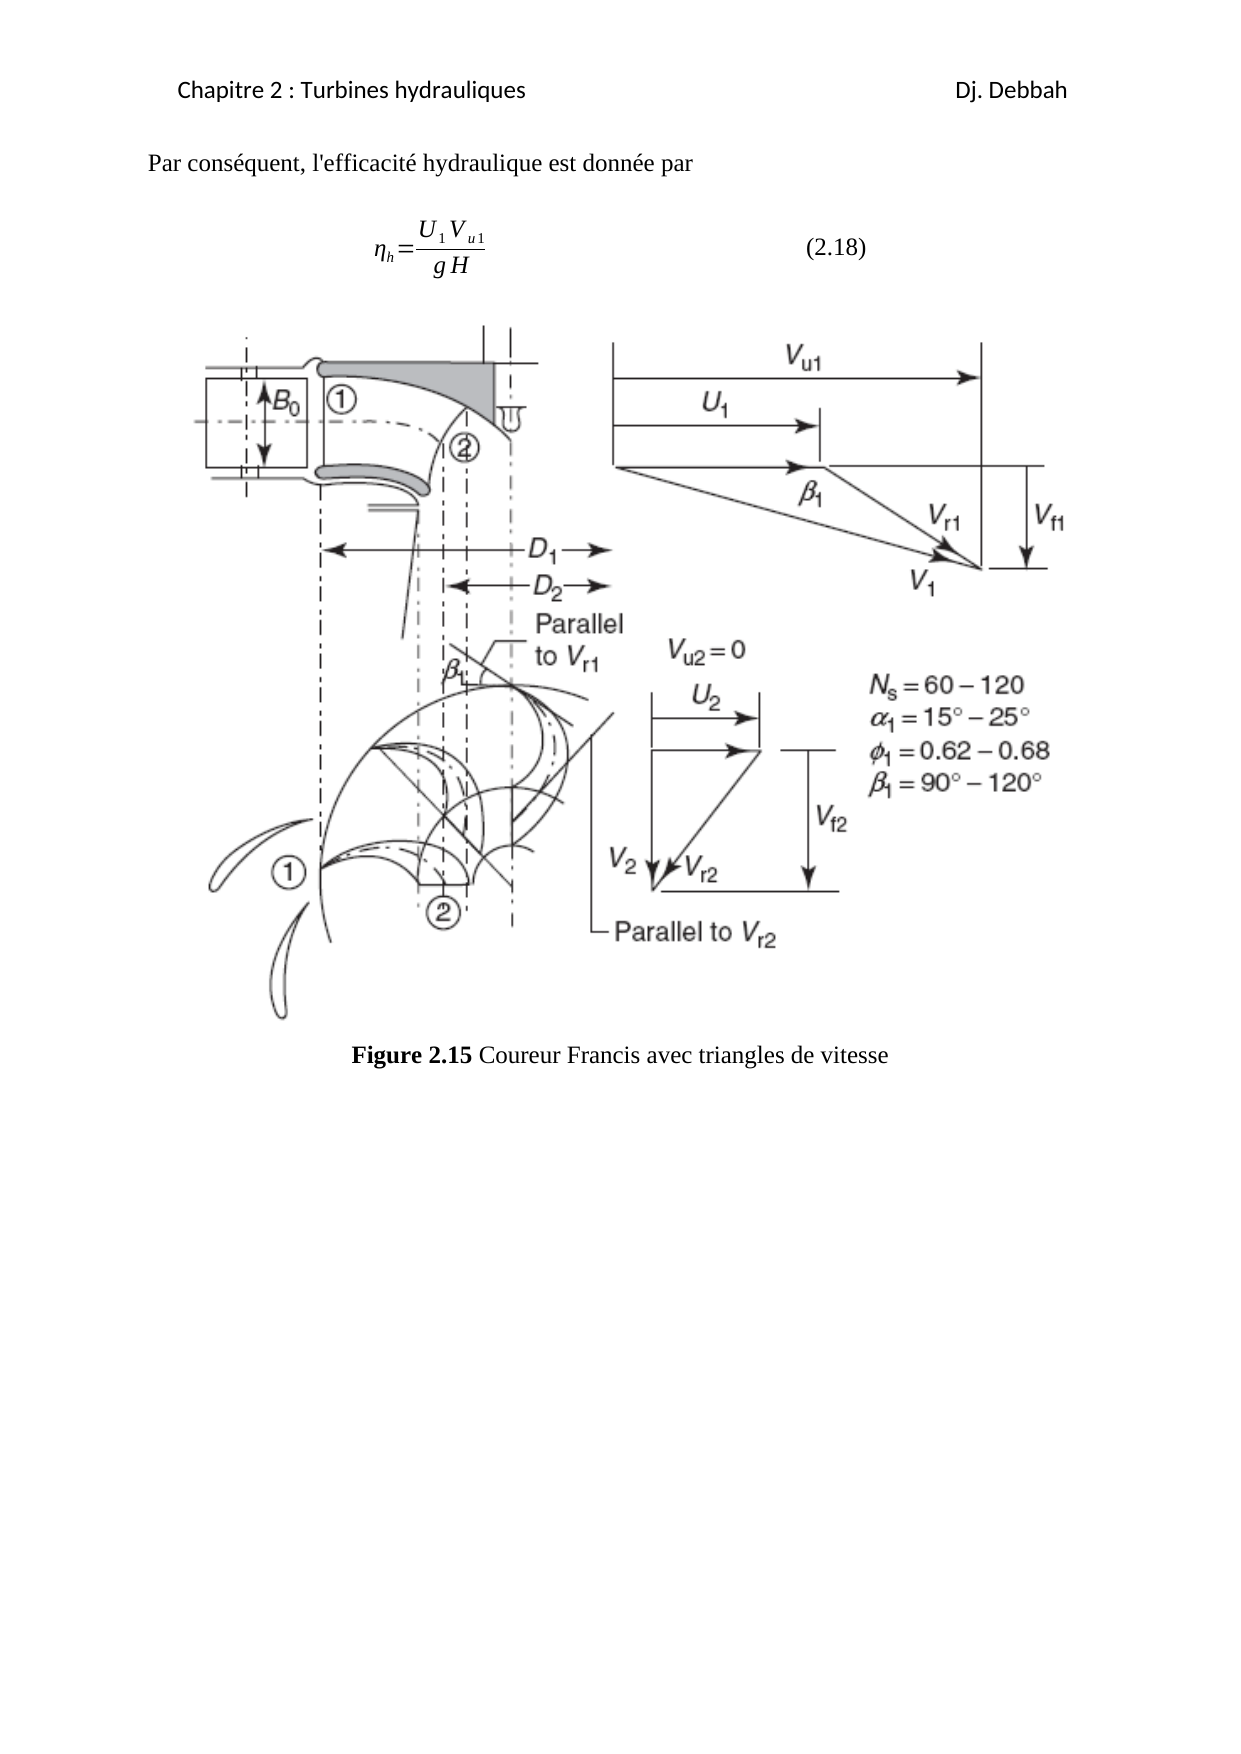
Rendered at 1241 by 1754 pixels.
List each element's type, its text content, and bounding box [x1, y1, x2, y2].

text Par conséquent, l'efficacité hydraulique est donnée par [148, 148, 1093, 176]
text (2.18) [148, 216, 1093, 278]
text Figure 2.15 Coureur Francis avec triangles de vitesse [148, 1040, 1093, 1069]
